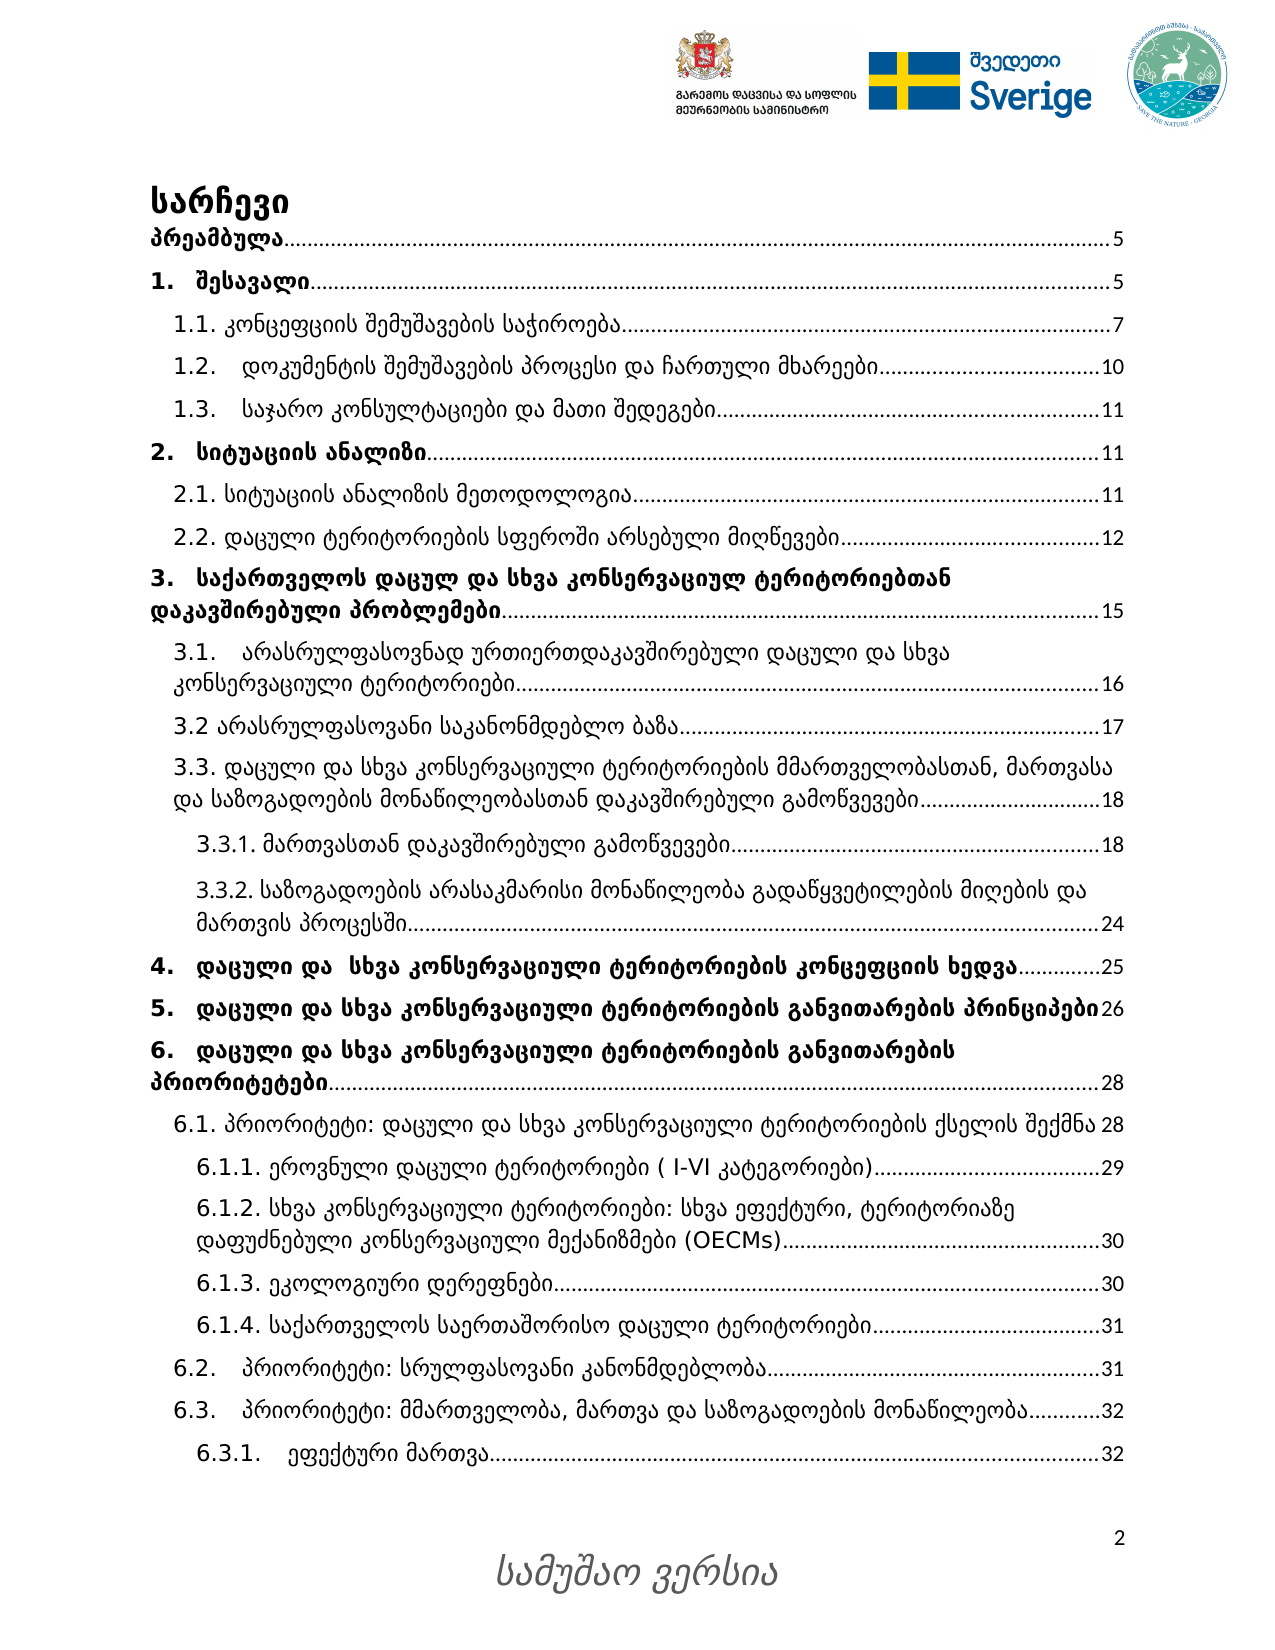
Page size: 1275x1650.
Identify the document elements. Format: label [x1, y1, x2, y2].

picture [669, 30, 860, 120]
picture [868, 52, 1092, 118]
picture [1116, 14, 1235, 136]
